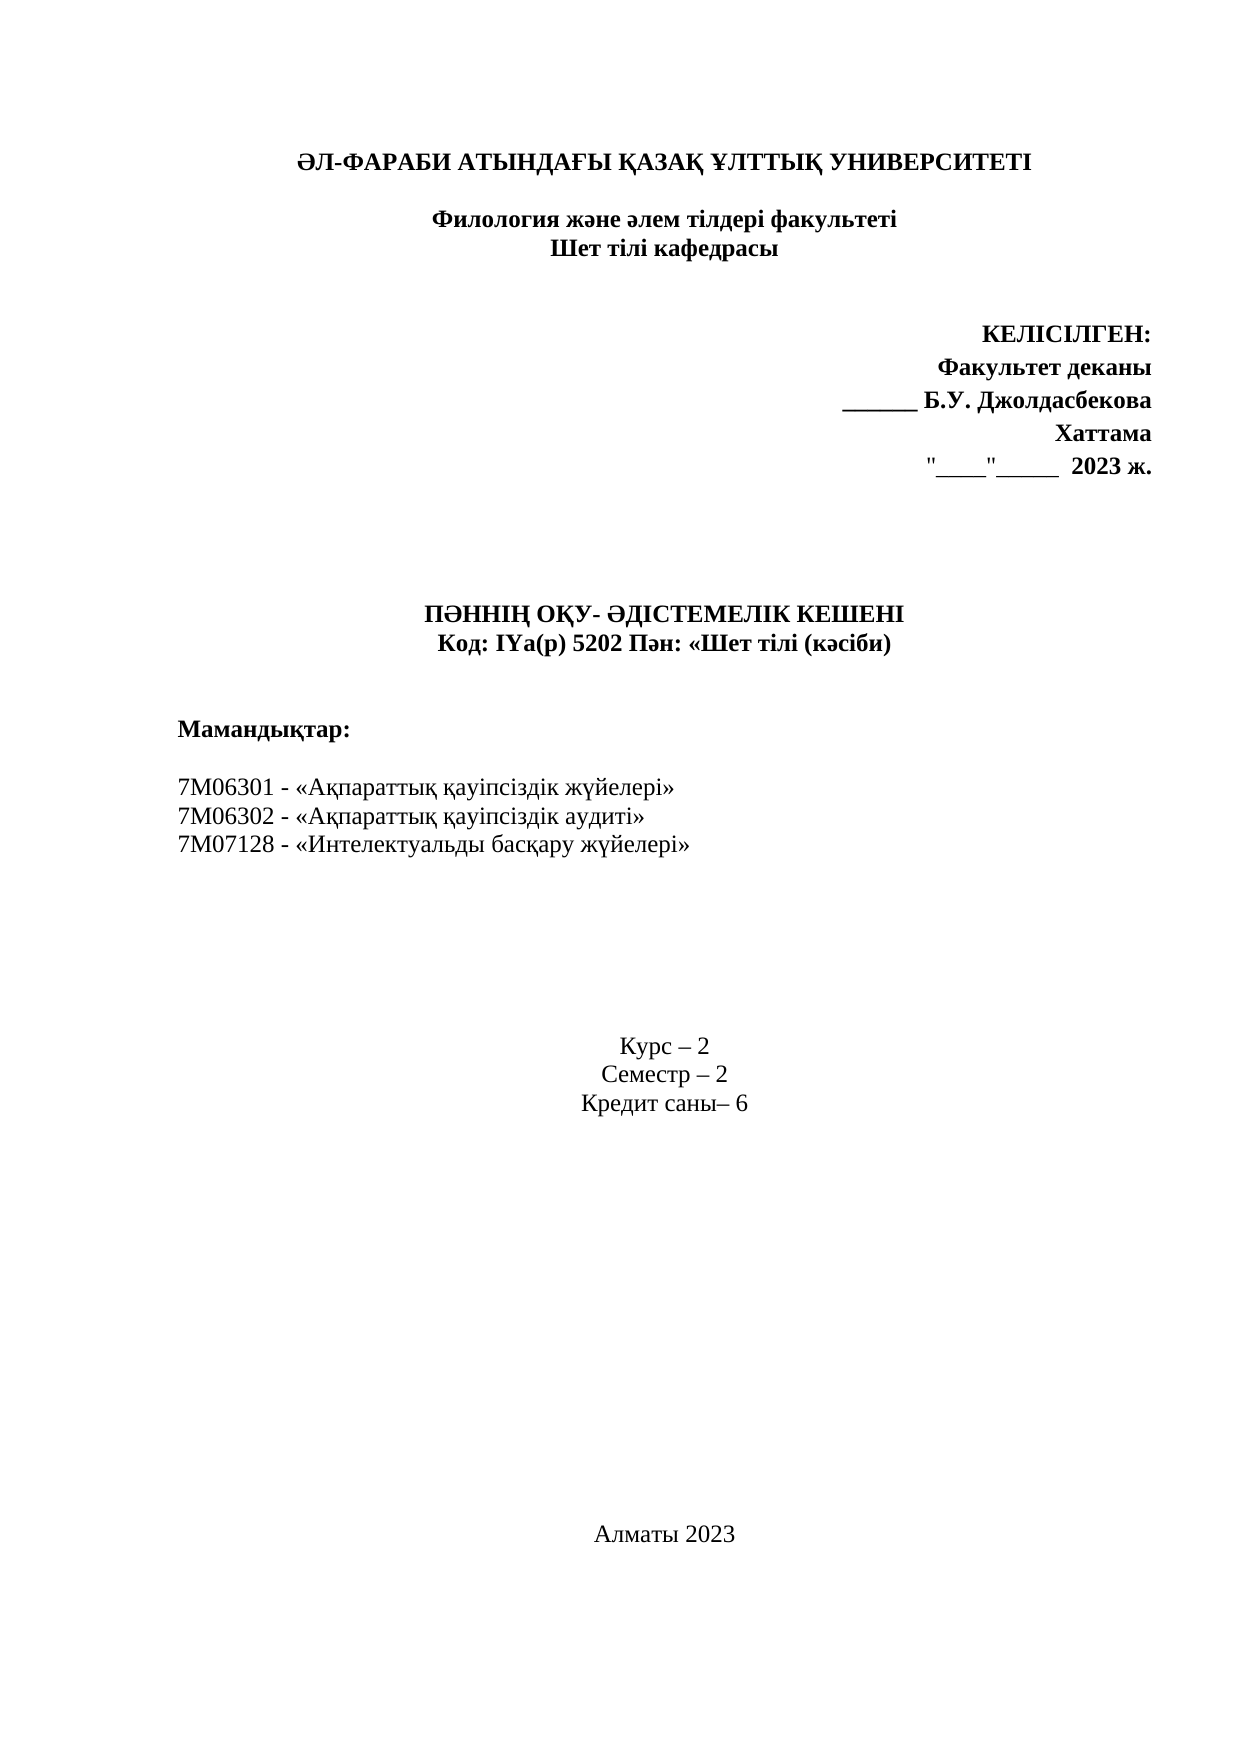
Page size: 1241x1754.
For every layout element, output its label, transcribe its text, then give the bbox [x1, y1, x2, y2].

text Факультет деканы [177, 352, 1152, 381]
text Алматы 2023 [177, 1519, 1152, 1548]
text Шет тілі кафедрасы [177, 233, 1152, 262]
subtitle ПӘННІҢ ОҚУ- ӘДІСТЕМЕЛІК КЕШЕНІ [177, 599, 1152, 628]
text 7М06301 - «Ақпараттық қауіпсіздік жүйелері» [177, 772, 1152, 801]
text Семестр – 2 [177, 1059, 1152, 1088]
text КЕЛІСІЛГЕН: [177, 319, 1152, 348]
text 7М07128 - «Интелектуальды басқару жүйелері» [177, 829, 1152, 858]
text Мамандықтар: [177, 714, 1152, 743]
text Филология және әлем тілдері факультеті [177, 204, 1152, 233]
text ______ Б.У. Джолдасбекова [177, 385, 1152, 414]
text "____"_____ 2023 ж. [177, 451, 1152, 480]
subtitle Код: IYа(p) 5202 Пән: «Шет тілі (кәсіби) [177, 628, 1152, 657]
text Хаттама [177, 418, 1152, 447]
text 7М06302 - «Ақпараттық қауіпсіздік аудиті» [177, 801, 1152, 829]
text Курс – 2 [177, 1031, 1152, 1059]
text ӘЛ-ФАРАБИ АТЫНДАҒЫ ҚАЗАҚ ҰЛТТЫҚ УНИВЕРСИТЕТІ [177, 147, 1152, 176]
text Кредит саны– 6 [177, 1088, 1152, 1117]
